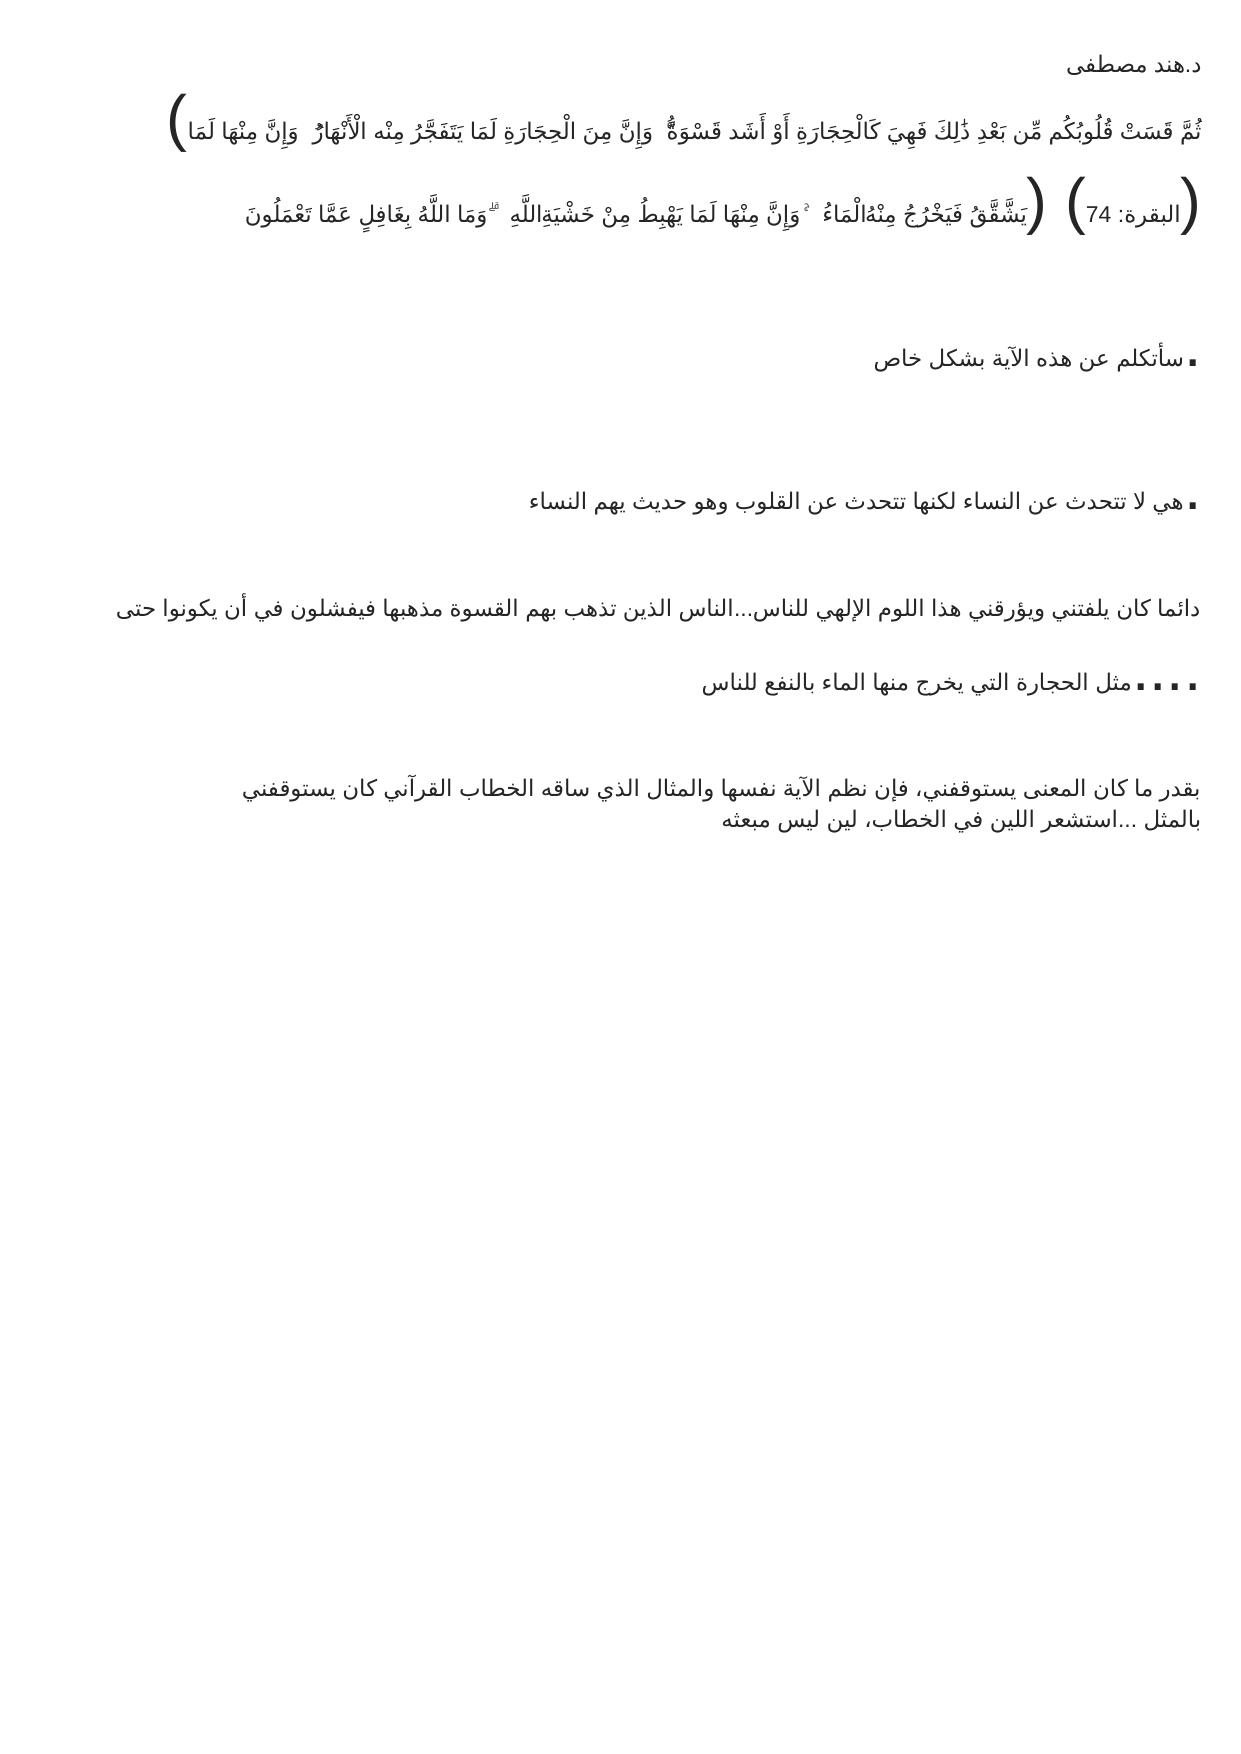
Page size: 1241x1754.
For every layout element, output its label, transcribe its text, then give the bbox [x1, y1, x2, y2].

text دائما كان يلفتني ويؤرقني هذا اللوم الإلهي للناس...الناس الذين تذهب بهم القسوة مذهبها فيفشلون في أن يكونوا حتى مثل الحجارة التي يخرج منها الماء بالنفع للناس.... [114, 595, 1201, 704]
text سأتكلم عن هذه الآية بشكل خاص. [114, 307, 1201, 379]
text (ثُمَّ قَسَتْ قُلُوبُكُم مِّن بَعْدِ ذَٰلِكَ فَهِيَ كَالْحِجَارَةِ أَوْ أَشَدُّ قَسْوَةً ۚ وَإِنَّ مِنَ الْحِجَارَةِ لَمَا يَتَفَجَّرُ مِنْهُ الْأَنْهَارُ ۚ وَإِنَّ مِنْهَا لَمَا يَشَّقَّقُ فَيَخْرُجُ مِنْهُ الْمَاءُ ۚ وَإِنَّ مِنْهَا لَمَا يَهْبِطُ مِنْ خَشْيَةِ اللَّهِ ۗ وَمَا اللَّهُ بِغَافِلٍ عَمَّا تَعْمَلُونَ) (البقرة: 74) [114, 81, 1201, 236]
text بقدر ما كان المعنى يستوقفني، فإن نظم الآية نفسها والمثال الذي ساقه الخطاب القرآني كان يستوقفني بالمثل ...استشعر اللين في الخطاب، لين ليس مبعثه [114, 775, 1201, 832]
text د.هند مصطفى [114, 51, 1201, 77]
text هي لا تتحدث عن النساء لكنها تتحدث عن القلوب وهو حديث يهم النساء. [114, 451, 1201, 523]
